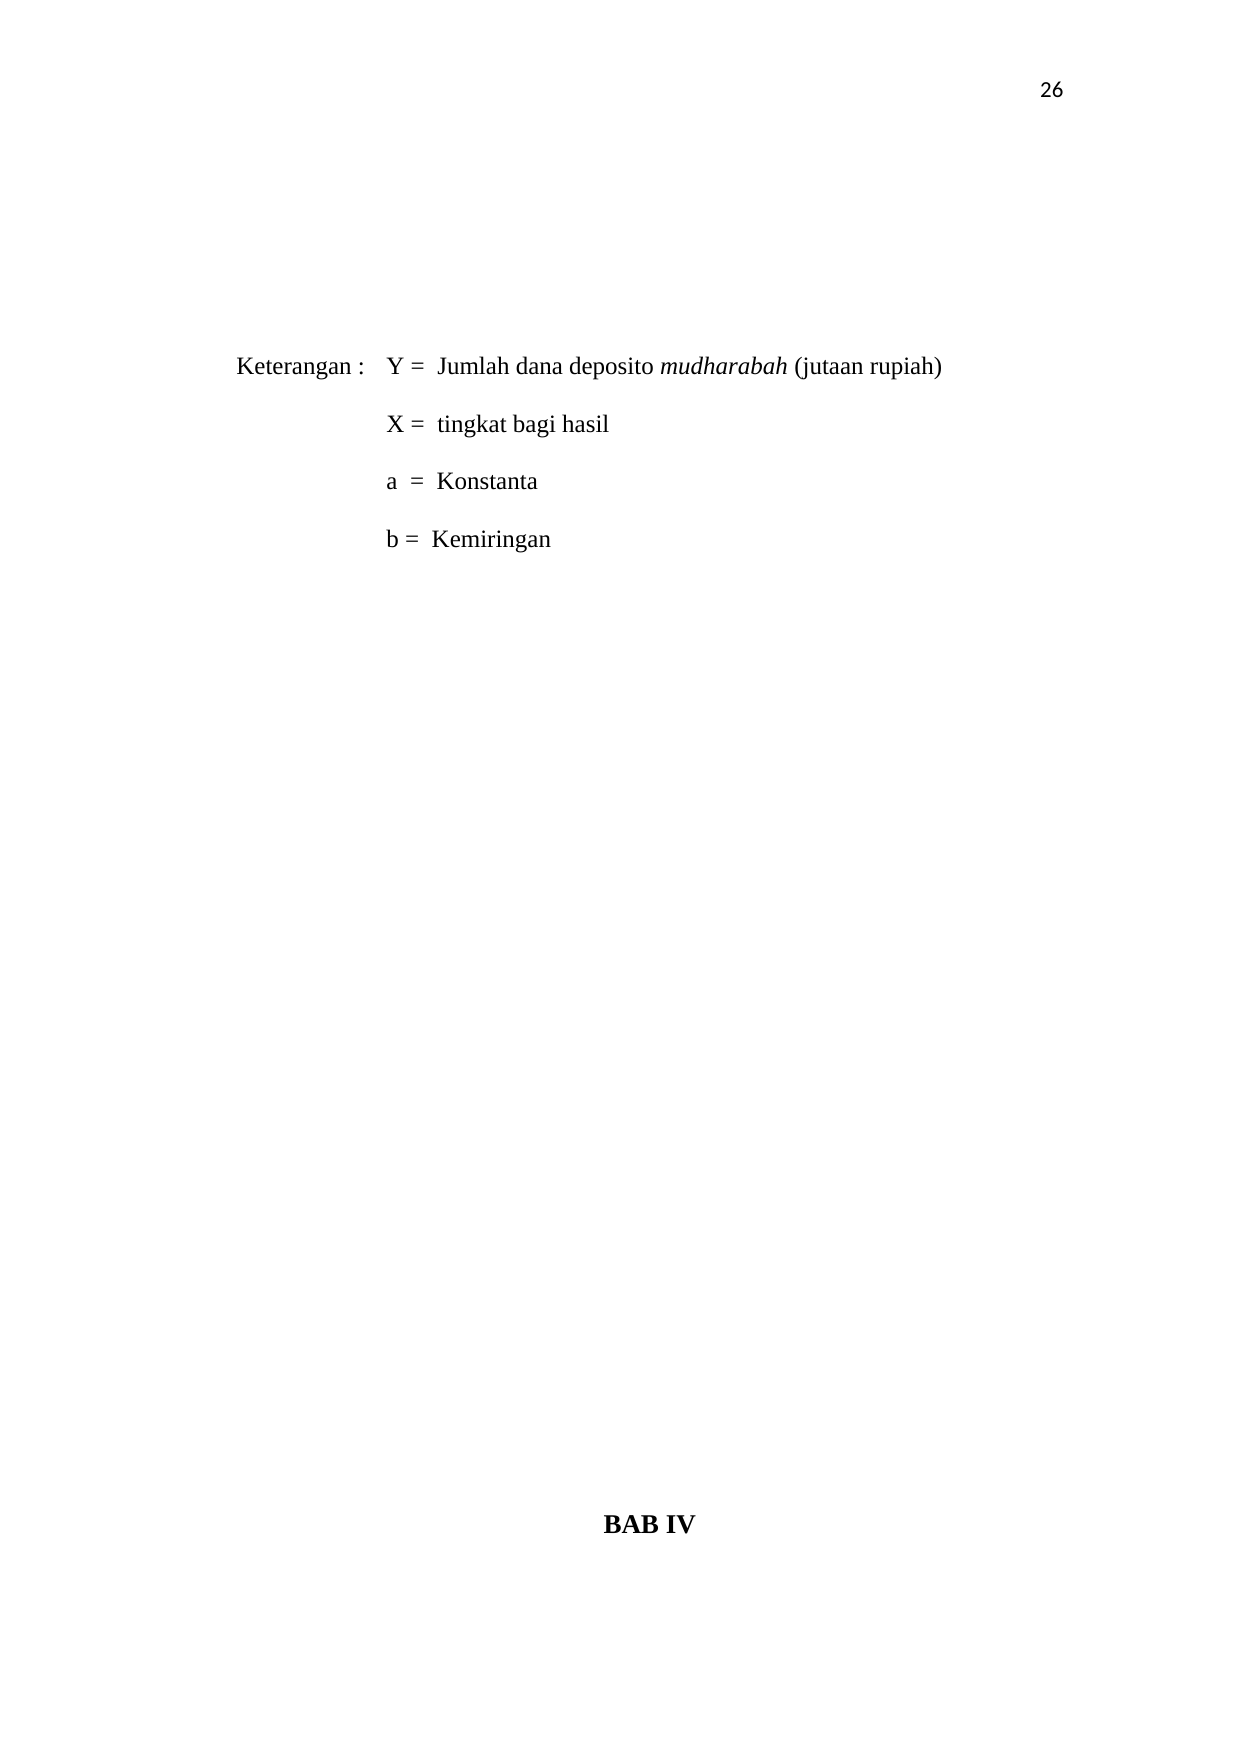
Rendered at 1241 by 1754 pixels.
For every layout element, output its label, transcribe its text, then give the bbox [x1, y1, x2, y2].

text BAB IV [236, 1508, 1063, 1539]
text a = Konstanta [236, 466, 1063, 495]
text X = tingkat bagi hasil [236, 409, 1063, 437]
text Keterangan : Y = Jumlah dana deposito mudharabah (jutaan rupiah) [236, 351, 1063, 380]
text b = Kemiringan [236, 524, 1063, 552]
